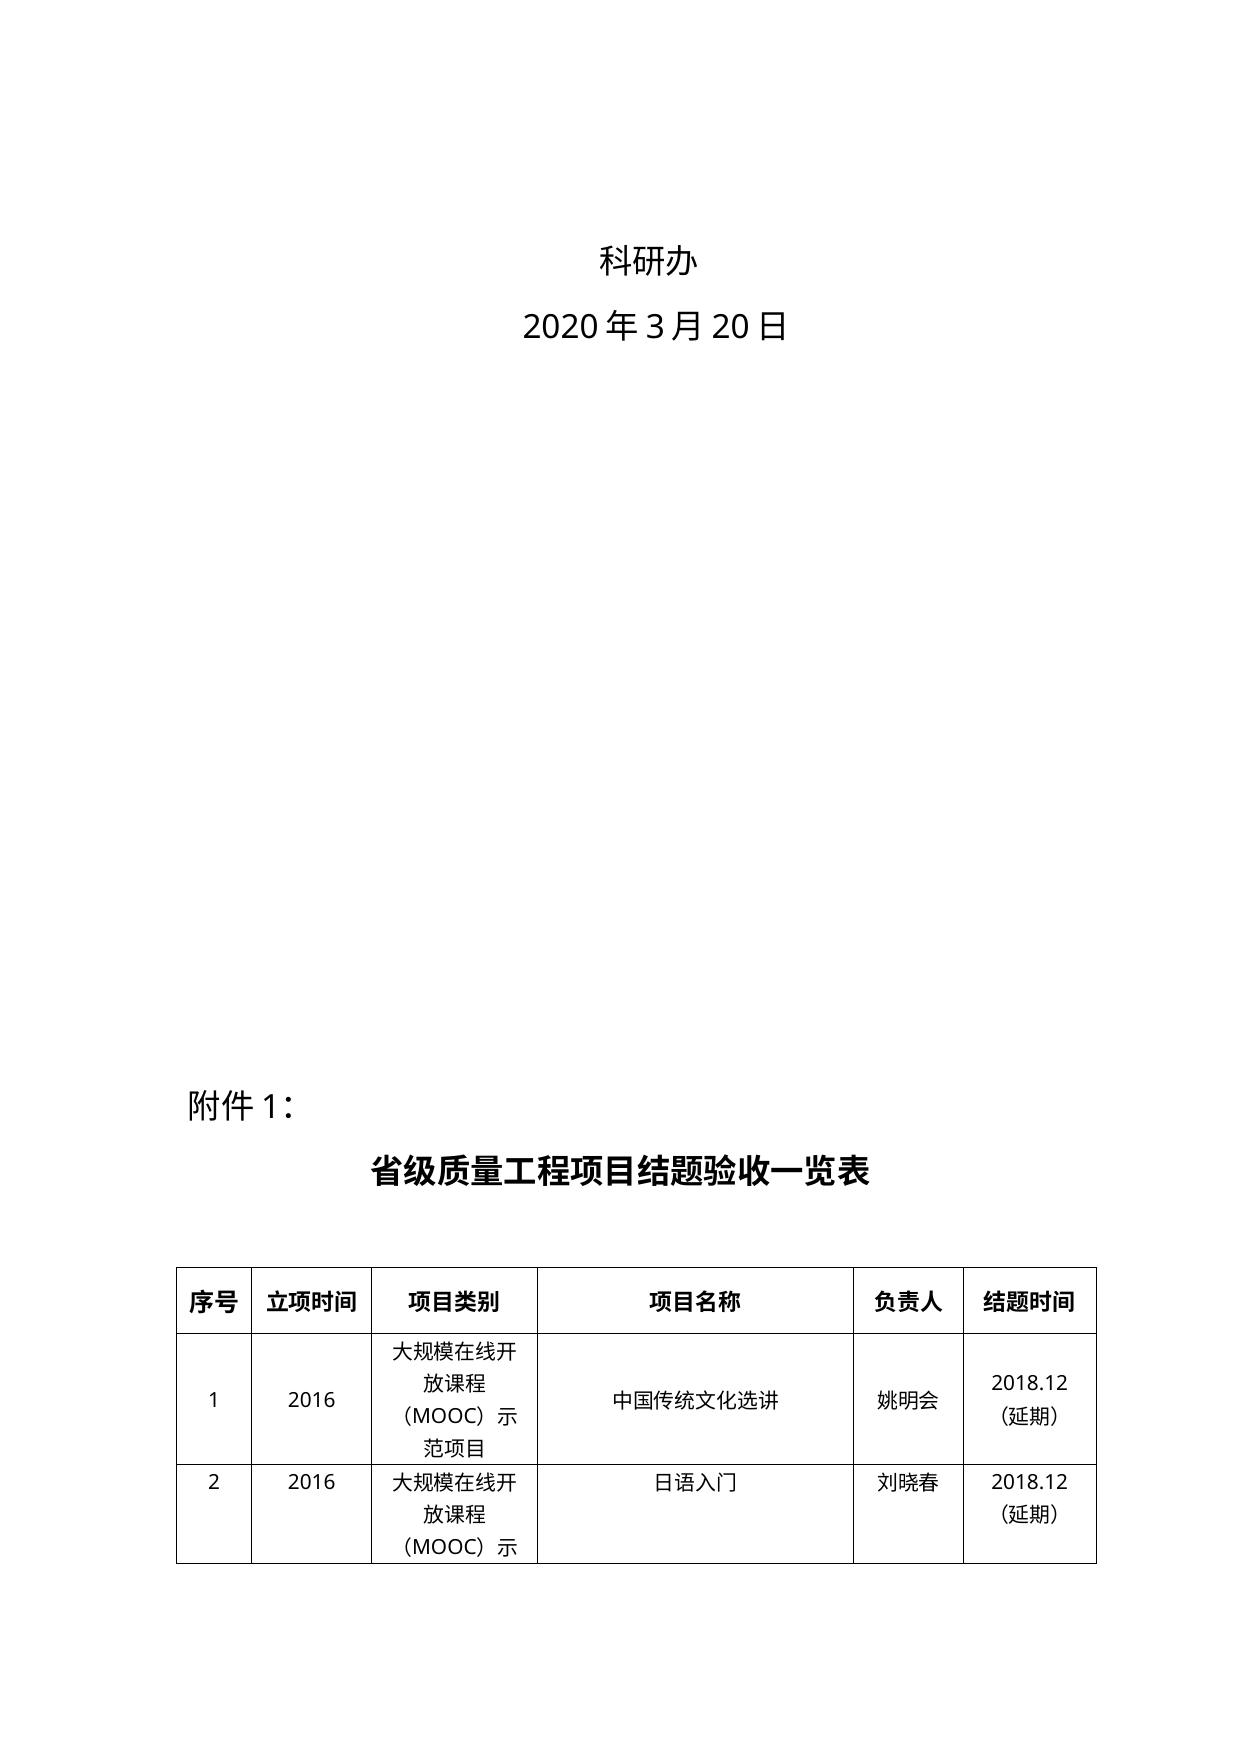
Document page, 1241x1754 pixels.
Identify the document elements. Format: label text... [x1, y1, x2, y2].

text 附件1： [187, 1072, 1053, 1137]
table_cell 2018.12（延期） [964, 1465, 1096, 1563]
table_header 序号 [177, 1268, 251, 1333]
table_header 项目名称 [538, 1268, 853, 1333]
table_header 结题时间 [964, 1268, 1096, 1333]
text 科研办 [187, 227, 1053, 292]
table_cell 2016 [252, 1334, 371, 1464]
table_header 负责人 [854, 1268, 963, 1333]
table_header 项目类别 [372, 1268, 537, 1333]
table_cell 大规模在线开放课程（MOOC）示范项目 [372, 1334, 537, 1464]
table_cell 2018.12（延期） [964, 1334, 1096, 1464]
table_cell 姚明会 [854, 1334, 963, 1464]
table_cell 日语入门 [538, 1465, 853, 1563]
table_cell 刘晓春 [854, 1465, 963, 1563]
table_cell 中国传统文化选讲 [538, 1334, 853, 1464]
table_cell 2016 [252, 1465, 371, 1563]
text 省级质量工程项目结题验收一览表 [187, 1137, 1053, 1202]
text 2020年3月20日 [187, 292, 1053, 357]
table_header 立项时间 [252, 1268, 371, 1333]
table_cell 大规模在线开放课程（MOOC）示范项目 [372, 1465, 537, 1563]
table_cell 2 [177, 1465, 251, 1563]
table_cell 1 [177, 1334, 251, 1464]
